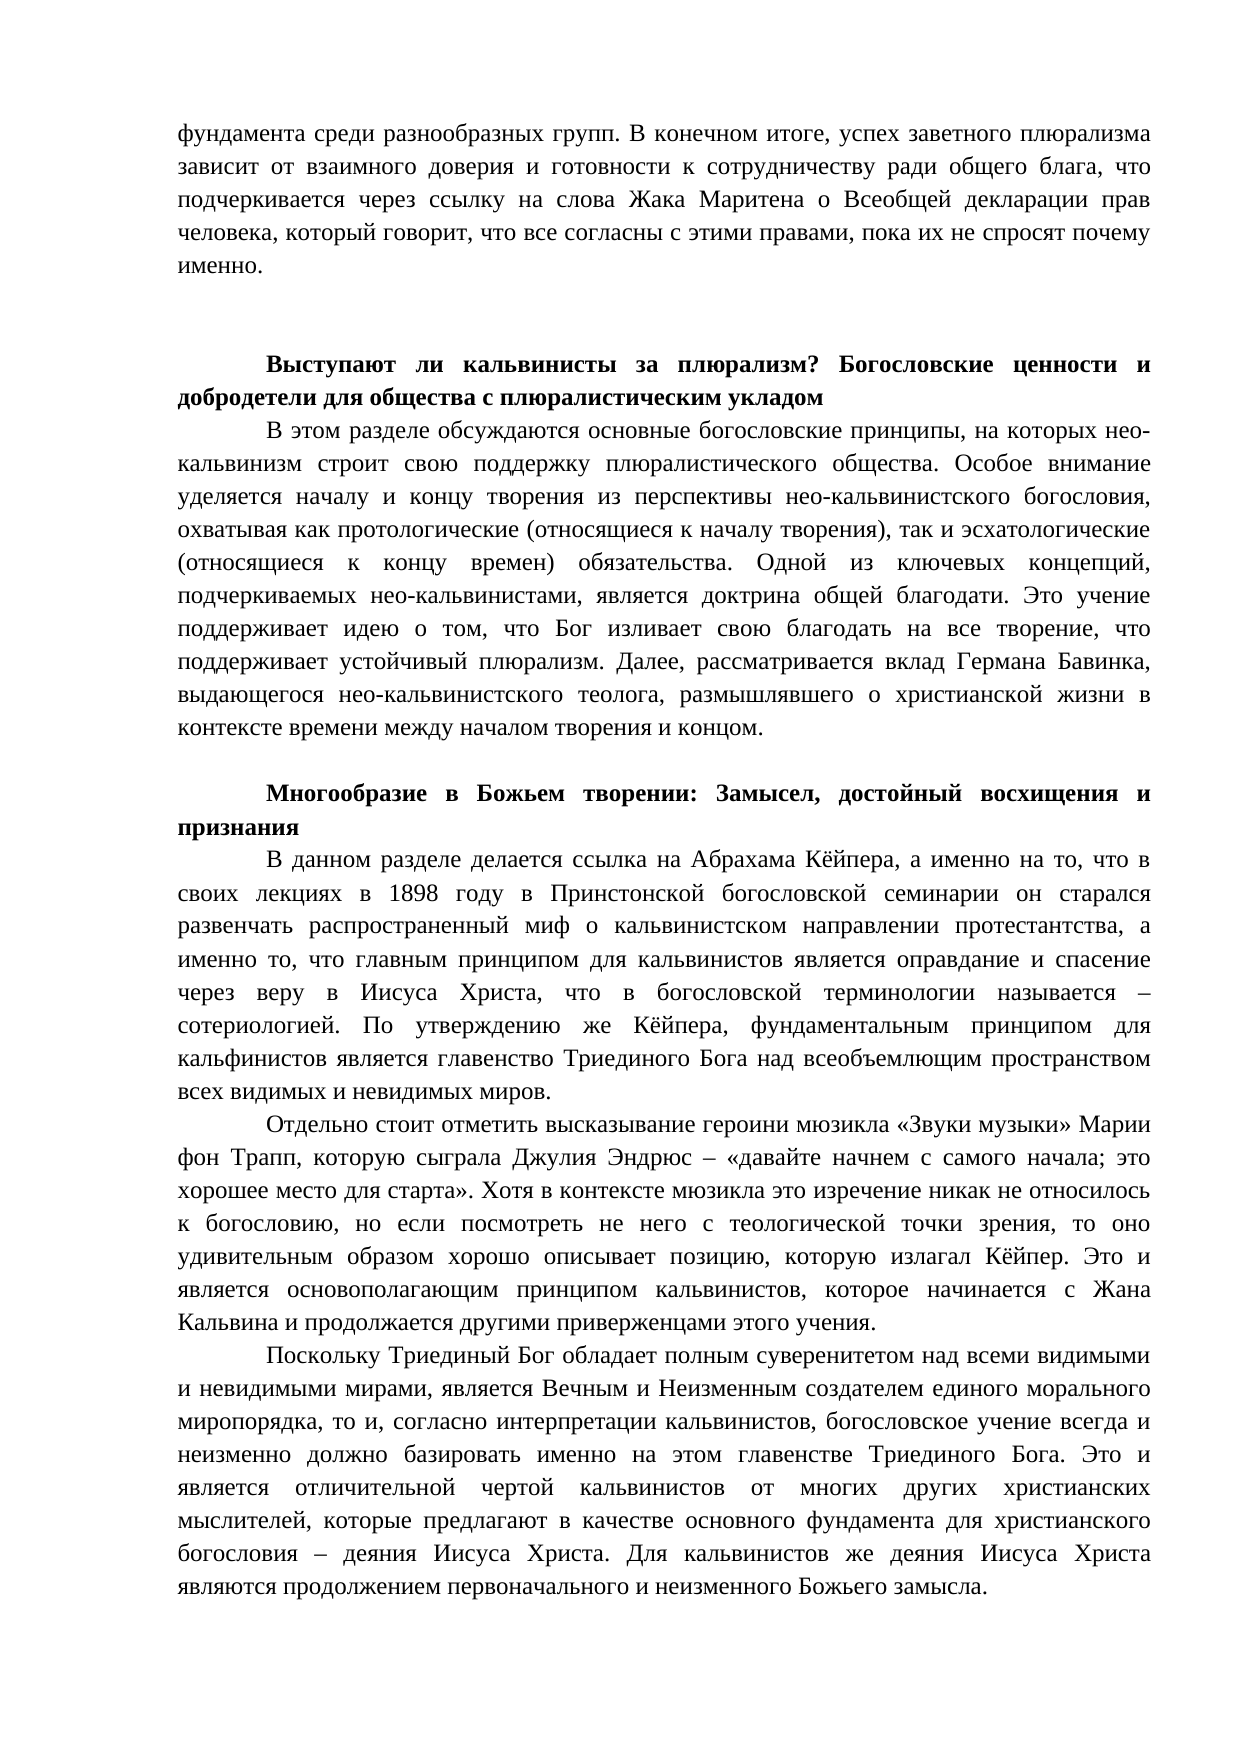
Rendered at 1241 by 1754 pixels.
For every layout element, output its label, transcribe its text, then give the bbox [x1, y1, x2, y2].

text В данном разделе делается ссылка на Абрахама Кёйпера, а именно на то, что в своих лекциях в 1898 году в Принстонской богословской семинарии он старался развенчать распространенный миф о кальвинистском направлении протестантства, а именно то, что главным принципом для кальвинистов является оправдание и спасение через веру в Иисуса Христа, что в богословской терминологии называется – сотериологией. По утверждению же Кёйпера, фундаментальным принципом для кальфинистов является главенство Триединого Бога над всеобъемлющим пространством всех видимых и невидимых миров. [177, 844, 1152, 1104]
text Отдельно стоит отметить высказывание героини мюзикла «Звуки музыки» Марии фон Трапп, которую сыграла Джулия Эндрюс – «давайте начнем с самого начала; это хорошее место для старта». Хотя в контексте мюзикла это изречение никак не относилось к богословию, но если посмотреть не него с теологической точки зрения, то оно удивительным образом хорошо описывает позицию, которую излагал Кёйпер. Это и является основополагающим принципом кальвинистов, которое начинается с Жана Кальвина и продолжается другими приверженцами этого учения. [177, 1109, 1152, 1336]
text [177, 118, 1152, 279]
text Выступают ли кальвинисты за плюрализм? Богословские ценности и добродетели для общества с плюралистическим укладом [177, 349, 1152, 411]
text Поскольку Триединый Бог обладает полным суверенитетом над всеми видимыми и невидимыми мирами, является Вечным и Неизменным создателем единого морального миропорядка, то и, согласно интерпретации кальвинистов, богословское учение всегда и неизменно должно базировать именно на этом главенстве Триединого Бога. Это и является отличительной чертой кальвинистов от многих других христианских мыслителей, которые предлагают в качестве основного фундамента для христианского богословия – деяния Иисуса Христа. Для кальвинистов же деяния Иисуса Христа являются продолжением первоначального и неизменного Божьего замысла. [177, 1340, 1152, 1600]
text В этом разделе обсуждаются основные богословские принципы, на которых нео-кальвинизм строит свою поддержку плюралистического общества. Особое внимание уделяется началу и концу творения из перспективы нео-кальвинистского богословия, охватывая как протологические (относящиеся к началу творения), так и эсхатологические (относящиеся к концу времен) обязательства. Одной из ключевых концепций, подчеркиваемых нео-кальвинистами, является доктрина общей благодати. Это учение поддерживает идею о том, что Бог изливает свою благодать на все творение, что поддерживает устойчивый плюрализм. Далее, рассматривается вклад Германа Бавинка, выдающегося нео-кальвинистского теолога, размышлявшего о христианской жизни в контексте времени между началом творения и концом. [177, 415, 1152, 741]
text Многообразие в Божьем творении: Замысел, достойный восхищения и признания [177, 778, 1152, 840]
